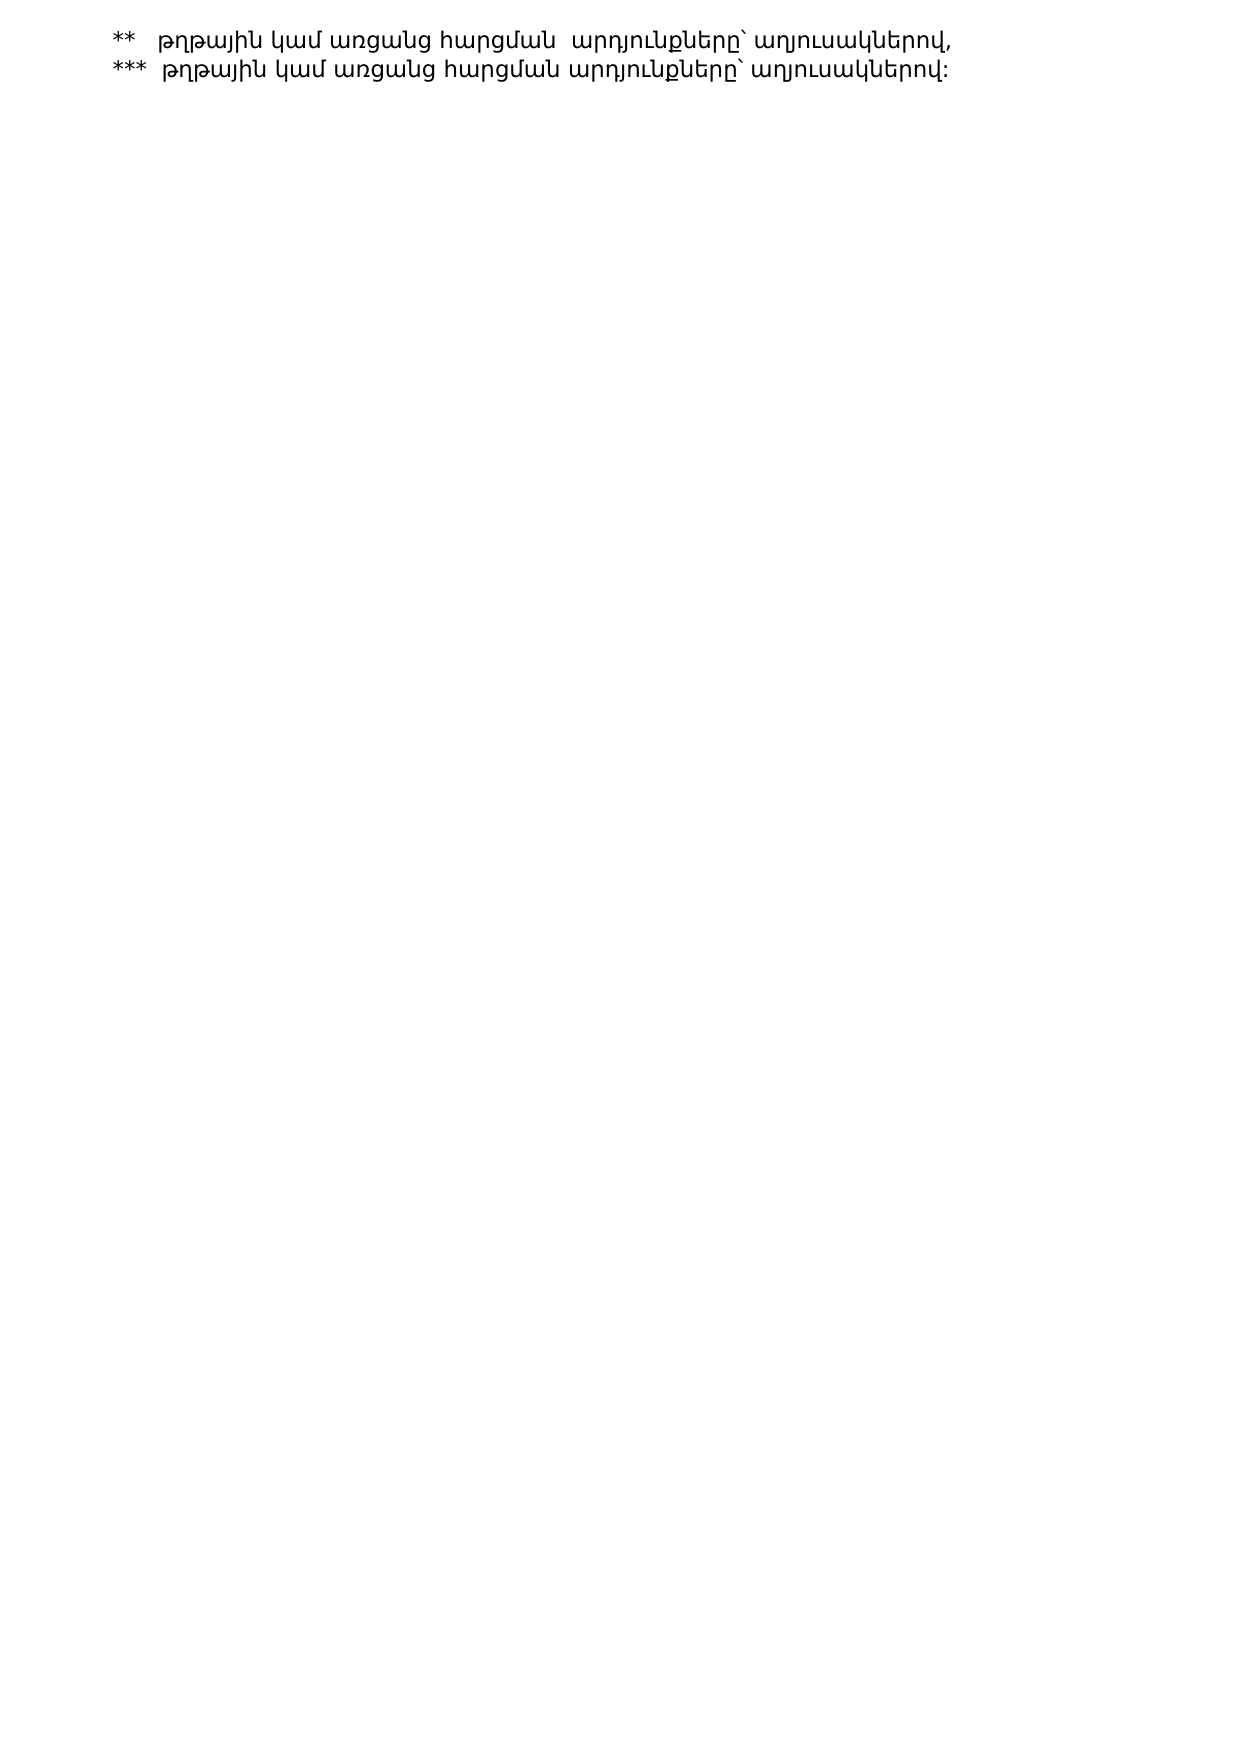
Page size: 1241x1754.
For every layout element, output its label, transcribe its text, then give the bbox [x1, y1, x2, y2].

text ** թղթային կամ առցանց հարցման արդյունքները՝ աղյուսակներով, *** թղթային կամ առցանց հարցման արդյունքները՝ աղյուսակներով: [112, 27, 1134, 82]
